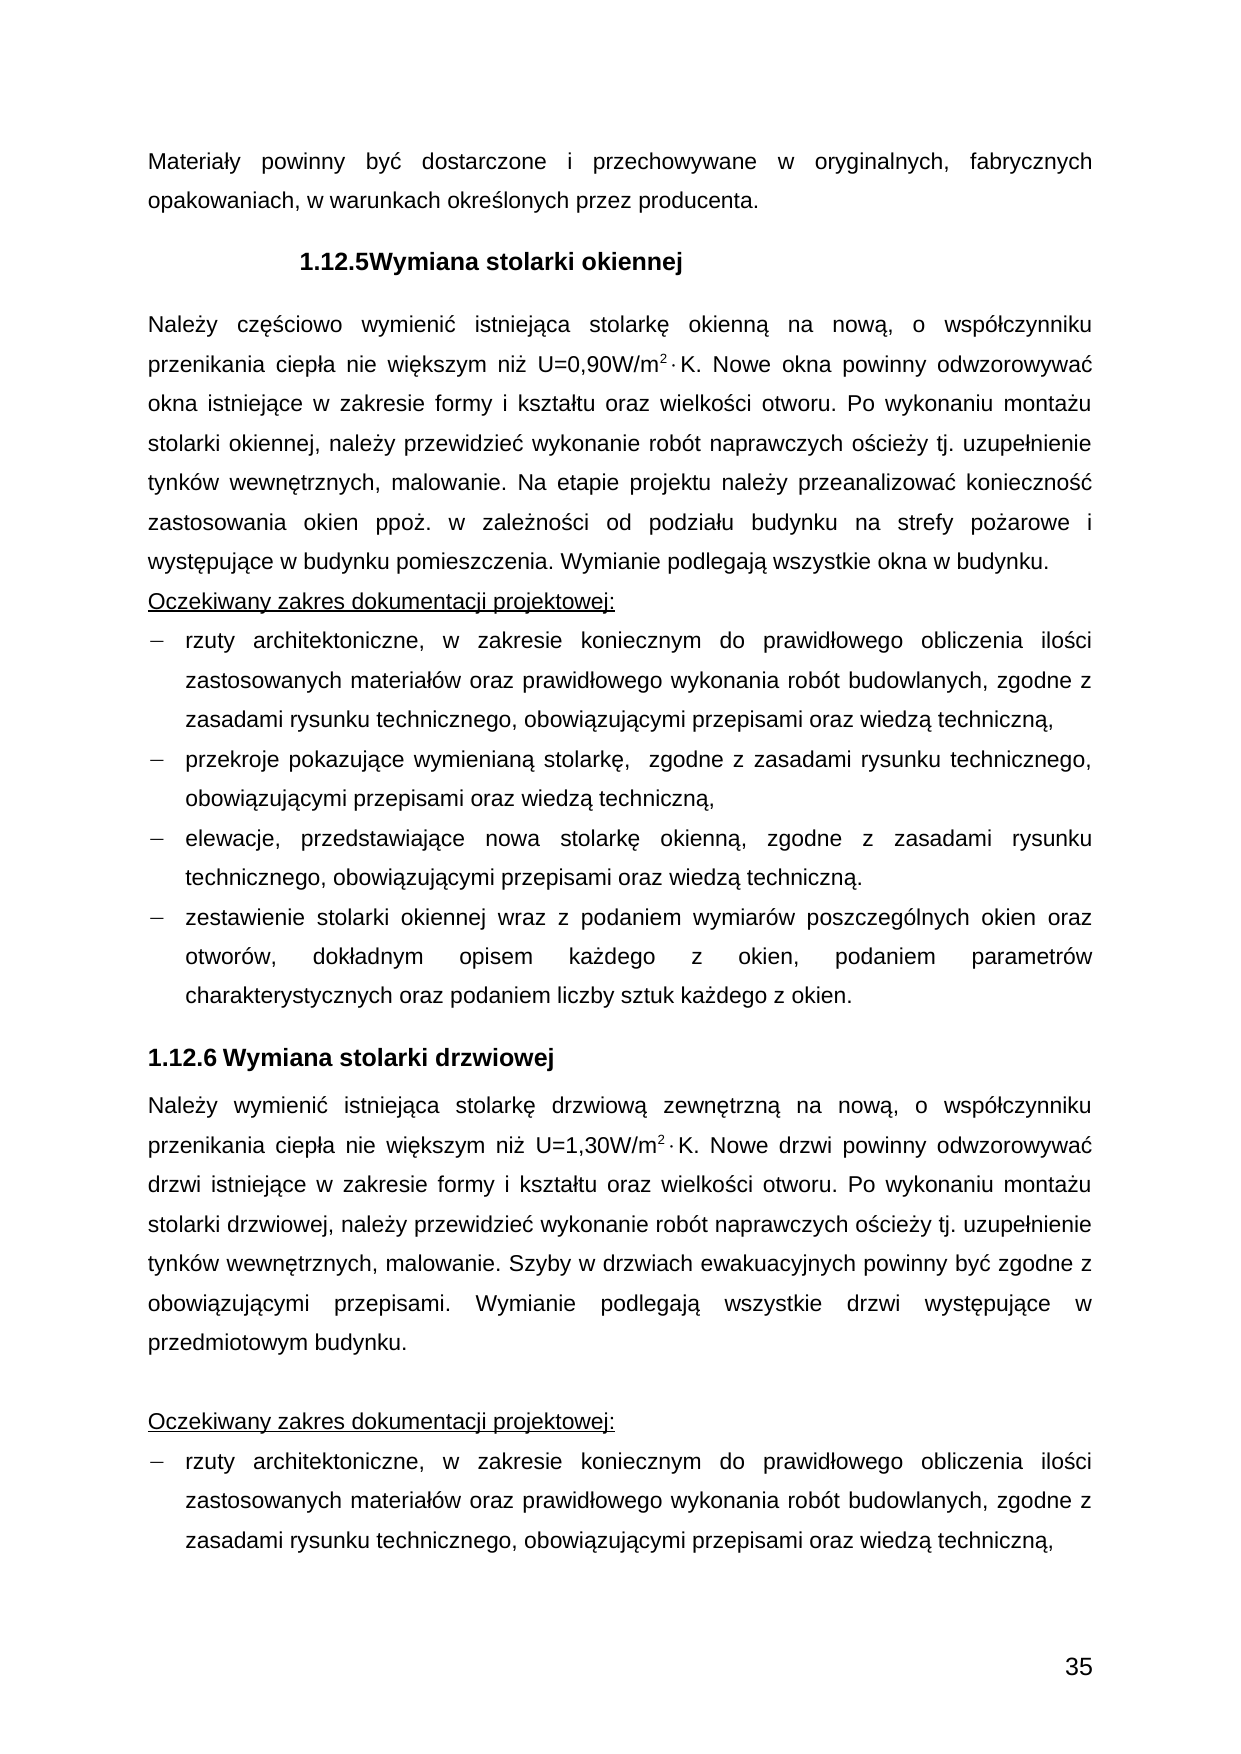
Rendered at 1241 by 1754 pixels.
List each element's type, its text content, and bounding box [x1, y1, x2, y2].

list przekroje pokazujące wymienianą stolarkę, zgodne z zasadami rysunku technicznego, obowiązującymi przepisami oraz wiedzą techniczną, [148, 746, 1093, 811]
list zestawienie stolarki okiennej wraz z podaniem wymiarów poszczególnych okien oraz otworów, dokładnym opisem każdego z okien, podaniem parametrów charakterystycznych oraz podaniem liczby sztuk każdego z okien. [148, 903, 1093, 1009]
list rzuty architektoniczne, w zakresie koniecznym do prawidłowego obliczenia ilości zastosowanych materiałów oraz prawidłowego wykonania robót budowlanych, zgodne z zasadami rysunku technicznego, obowiązującymi przepisami oraz wiedzą techniczną, [148, 1448, 1093, 1553]
subtitle Wymiana stolarki okiennej [226, 247, 1093, 276]
subtitle Wymiana stolarki drzwiowej [148, 1043, 1093, 1072]
text Oczekiwany zakres dokumentacji projektowej: [148, 588, 1093, 614]
text Należy częściowo wymienić istniejąca stolarkę okienną na nową, o współczynniku przenikania ciepła nie większym niż U=0,90W/m2K. Nowe okna powinny odwzorowywać okna istniejące w zakresie formy i kształtu oraz wielkości otworu. Po wykonaniu montażu stolarki okiennej, należy przewidzieć wykonanie robót naprawczych ościeży tj. uzupełnienie tynków wewnętrznych, malowanie. Na etapie projektu należy przeanalizować konieczność zastosowania okien ppoż. w zależności od podziału budynku na strefy pożarowe i występujące w budynku pomieszczenia. Wymianie podlegają wszystkie okna w budynku. [148, 311, 1093, 574]
text Należy wymienić istniejąca stolarkę drzwiową zewnętrzną na nową, o współczynniku przenikania ciepła nie większym niż U=1,30W/m2K. Nowe drzwi powinny odwzorowywać drzwi istniejące w zakresie formy i kształtu oraz wielkości otworu. Po wykonaniu montażu stolarki drzwiowej, należy przewidzieć wykonanie robót naprawczych ościeży tj. uzupełnienie tynków wewnętrznych, malowanie. Szyby w drzwiach ewakuacyjnych powinny być zgodne z obowiązującymi przepisami. Wymianie podlegają wszystkie drzwi występujące w przedmiotowym budynku. [148, 1092, 1093, 1356]
list rzuty architektoniczne, w zakresie koniecznym do prawidłowego obliczenia ilości zastosowanych materiałów oraz prawidłowego wykonania robót budowlanych, zgodne z zasadami rysunku technicznego, obowiązującymi przepisami oraz wiedzą techniczną, [148, 627, 1093, 732]
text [148, 148, 1093, 213]
list elewacje, przedstawiające nowa stolarkę okienną, zgodne z zasadami rysunku technicznego, obowiązującymi przepisami oraz wiedzą techniczną. [148, 824, 1093, 890]
text Oczekiwany zakres dokumentacji projektowej: [148, 1408, 1093, 1434]
